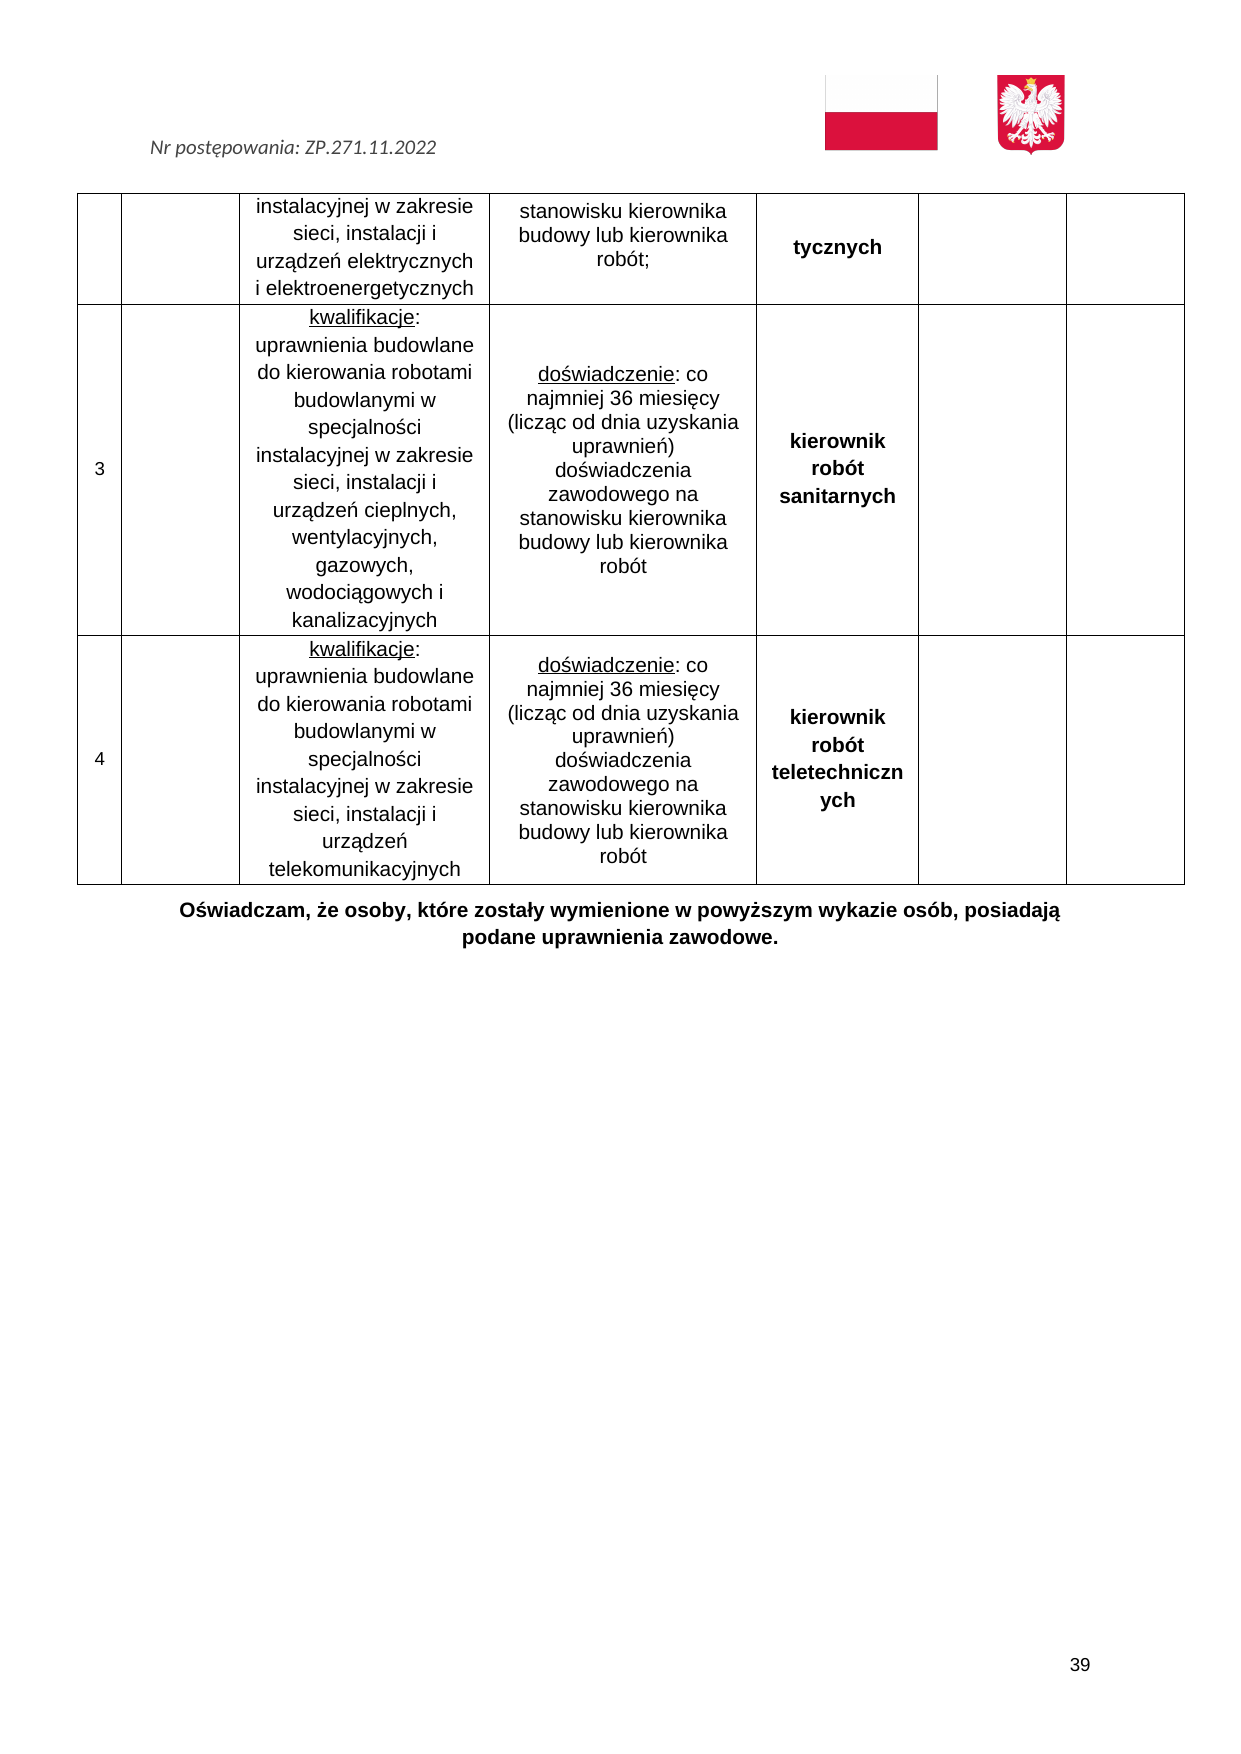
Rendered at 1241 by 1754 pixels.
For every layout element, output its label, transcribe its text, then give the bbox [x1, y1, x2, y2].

table_cell doświadczenie: co najmniej 36 miesięcy (licząc od dnia uzyskania uprawnień) doświadczenia zawodowego na stanowisku kierownika budowy lub kierownika robót [490, 305, 756, 635]
text Oświadczam, że osoby, które zostały wymienione w powyższym wykazie osób, posiadają podane uprawnienia zawodowe. [150, 898, 1090, 949]
table_cell kwalifikacje: uprawnienia budowlane do kierowania robotami budowlanymi w specjalności instalacyjnej w zakresie sieci, instalacji i urządzeń telekomunikacyjnych [240, 636, 489, 884]
table_cell [122, 636, 239, 884]
table_cell kierownik robót sanitarnych [757, 305, 918, 635]
table_cell 4 [78, 636, 121, 884]
table_cell 3 [78, 305, 121, 635]
table_cell doświadczenie: co najmniej 36 miesięcy (licząc od dnia uzyskania uprawnień) doświadczenia zawodowego na stanowisku kierownika budowy lub kierownika robót [490, 636, 756, 884]
table_cell [122, 194, 239, 304]
table_cell [919, 305, 1066, 635]
table_cell kwalifikacje: uprawnienia budowlane do kierowania robotami budowlanymi w specjalności instalacyjnej w zakresie sieci, instalacji i urządzeń cieplnych, wentylacyjnych, gazowych, wodociągowych i kanalizacyjnych [240, 305, 489, 635]
table_cell [122, 305, 239, 635]
table_cell [919, 194, 1066, 304]
table_cell kierownik robót elektrycznych i elektroenergetycznych [757, 194, 918, 304]
table_cell [1067, 305, 1184, 635]
table_cell [1067, 636, 1184, 884]
table_cell [919, 636, 1066, 884]
table_cell [1067, 194, 1184, 304]
table_cell kierownik robót teletechnicznych [757, 636, 918, 884]
picture [825, 75, 1065, 155]
table_cell 2 [78, 194, 121, 304]
